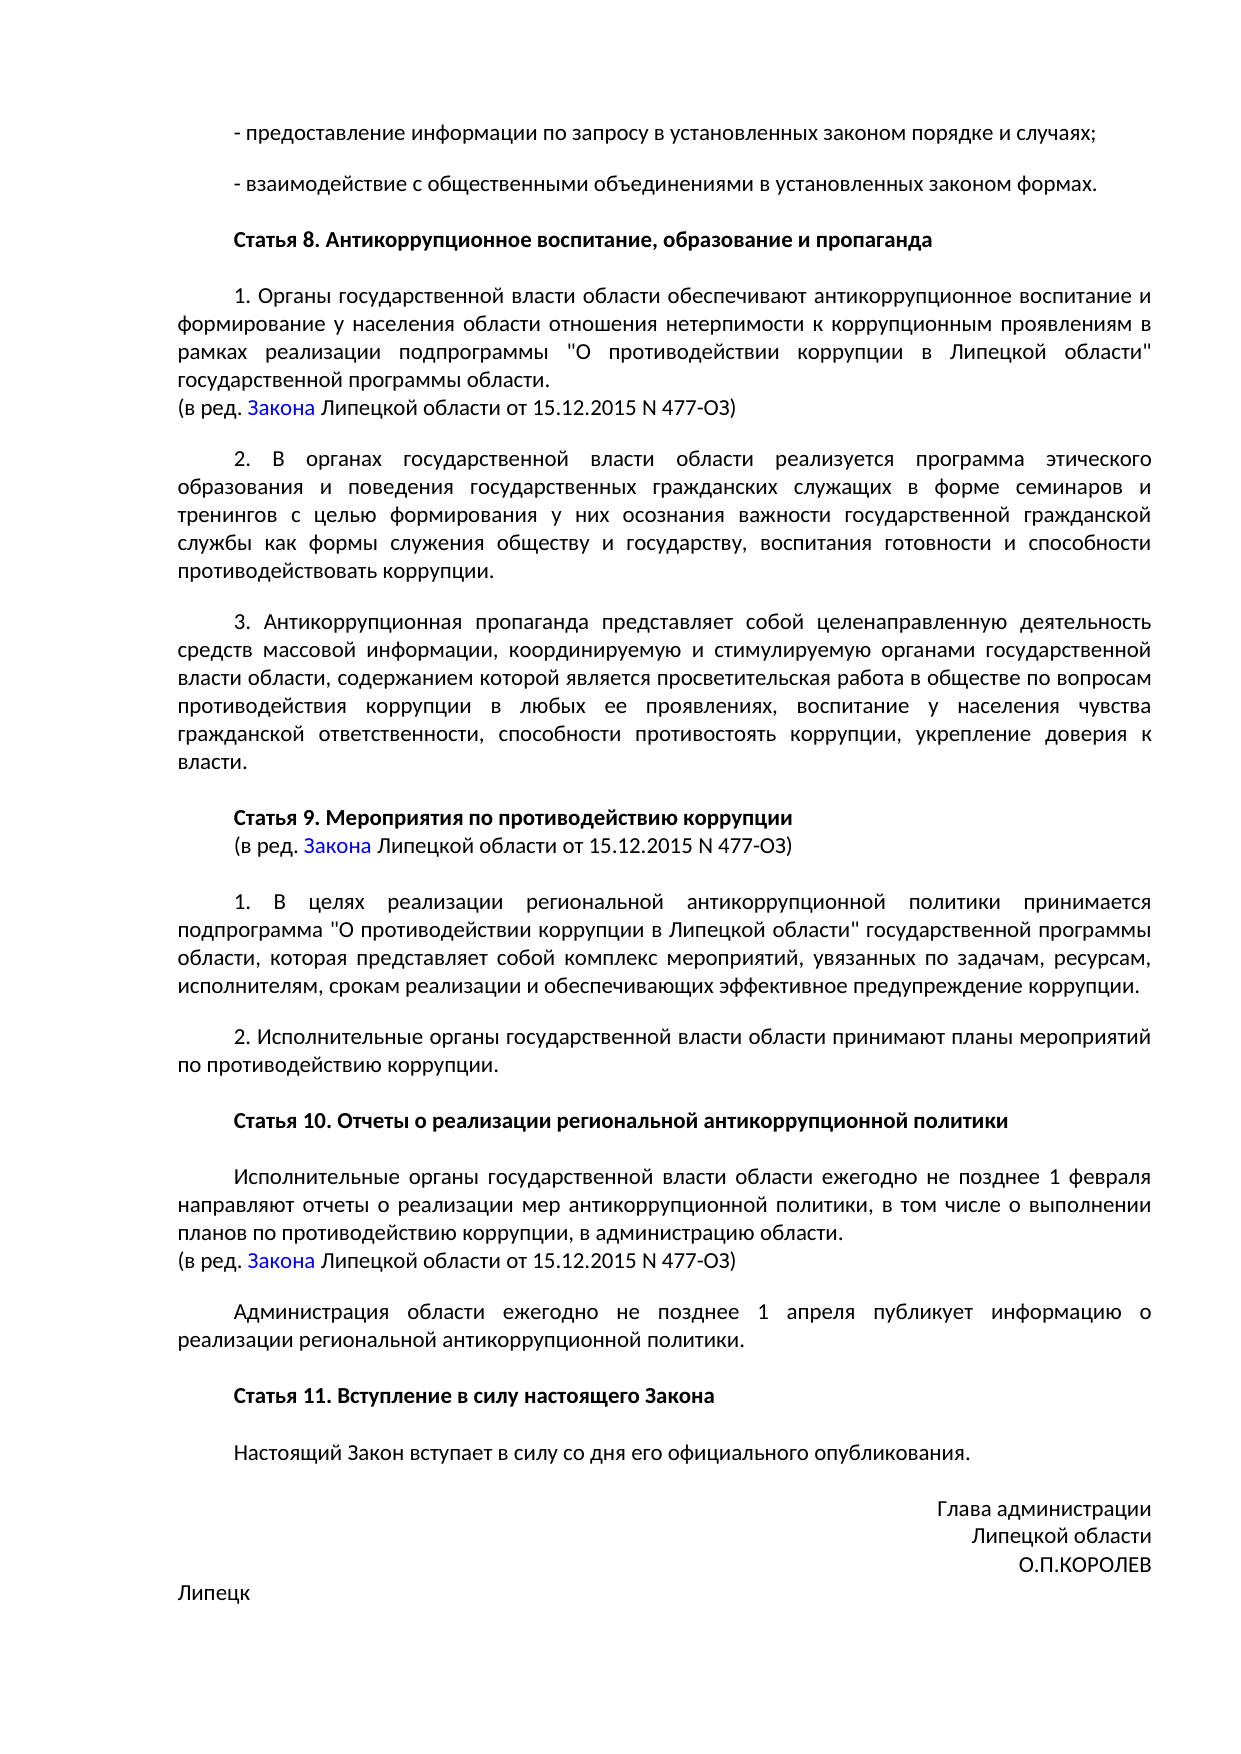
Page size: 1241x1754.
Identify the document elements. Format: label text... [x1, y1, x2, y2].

text 2. Исполнительные органы государственной власти области принимают планы мероприятий по противодействию коррупции. [177, 1022, 1152, 1078]
title Статья 9. Мероприятия по противодействию коррупции [177, 803, 1152, 831]
text 2. В органах государственной власти области реализуется программа этического образования и поведения государственных гражданских служащих в форме семинаров и тренингов с целью формирования у них осознания важности государственной гражданской службы как формы служения обществу и государству, воспитания готовности и способности противодействовать коррупции. [177, 444, 1152, 584]
text - предоставление информации по запросу в установленных законом порядке и случаях; [177, 118, 1152, 146]
title Статья 8. Антикоррупционное воспитание, образование и пропаганда [177, 225, 1152, 253]
text 1. Органы государственной власти области обеспечивают антикоррупционное воспитание и формирование у населения области отношения нетерпимости к коррупционным проявлениям в рамках реализации подпрограммы "О противодействии коррупции в Липецкой области" государственной программы области. [177, 281, 1152, 393]
text (в ред. Закона Липецкой области от 15.12.2015 N 477-ОЗ) [177, 1247, 1152, 1274]
text Исполнительные органы государственной власти области ежегодно не позднее 1 февраля направляют отчеты о реализации мер антикоррупционной политики, в том числе о выполнении планов по противодействию коррупции, в администрацию области. [177, 1162, 1152, 1247]
text Липецк [177, 1578, 1152, 1606]
title Статья 10. Отчеты о реализации региональной антикоррупционной политики [177, 1106, 1152, 1134]
text (в ред. Закона Липецкой области от 15.12.2015 N 477-ОЗ) [177, 831, 1152, 859]
text - взаимодействие с общественными объединениями в установленных законом формах. [177, 169, 1152, 197]
text Липецкой области [177, 1522, 1152, 1550]
text Глава администрации [177, 1494, 1152, 1522]
text О.П.КОРОЛЕВ [177, 1550, 1152, 1578]
text (в ред. Закона Липецкой области от 15.12.2015 N 477-ОЗ) [177, 393, 1152, 421]
text 1. В целях реализации региональной антикоррупционной политики принимается подпрограмма "О противодействии коррупции в Липецкой области" государственной программы области, которая представляет собой комплекс мероприятий, увязанных по задачам, ресурсам, исполнителям, срокам реализации и обеспечивающих эффективное предупреждение коррупции. [177, 887, 1152, 999]
text 3. Антикоррупционная пропаганда представляет собой целенаправленную деятельность средств массовой информации, координируемую и стимулируемую органами государственной власти области, содержанием которой является просветительская работа в обществе по вопросам противодействия коррупции в любых ее проявлениях, воспитание у населения чувства гражданской ответственности, способности противостоять коррупции, укрепление доверия к власти. [177, 607, 1152, 775]
text Настоящий Закон вступает в силу со дня его официального опубликования. [177, 1438, 1152, 1466]
text Администрация области ежегодно не позднее 1 апреля публикует информацию о реализации региональной антикоррупционной политики. [177, 1297, 1152, 1353]
title Статья 11. Вступление в силу настоящего Закона [177, 1382, 1152, 1409]
